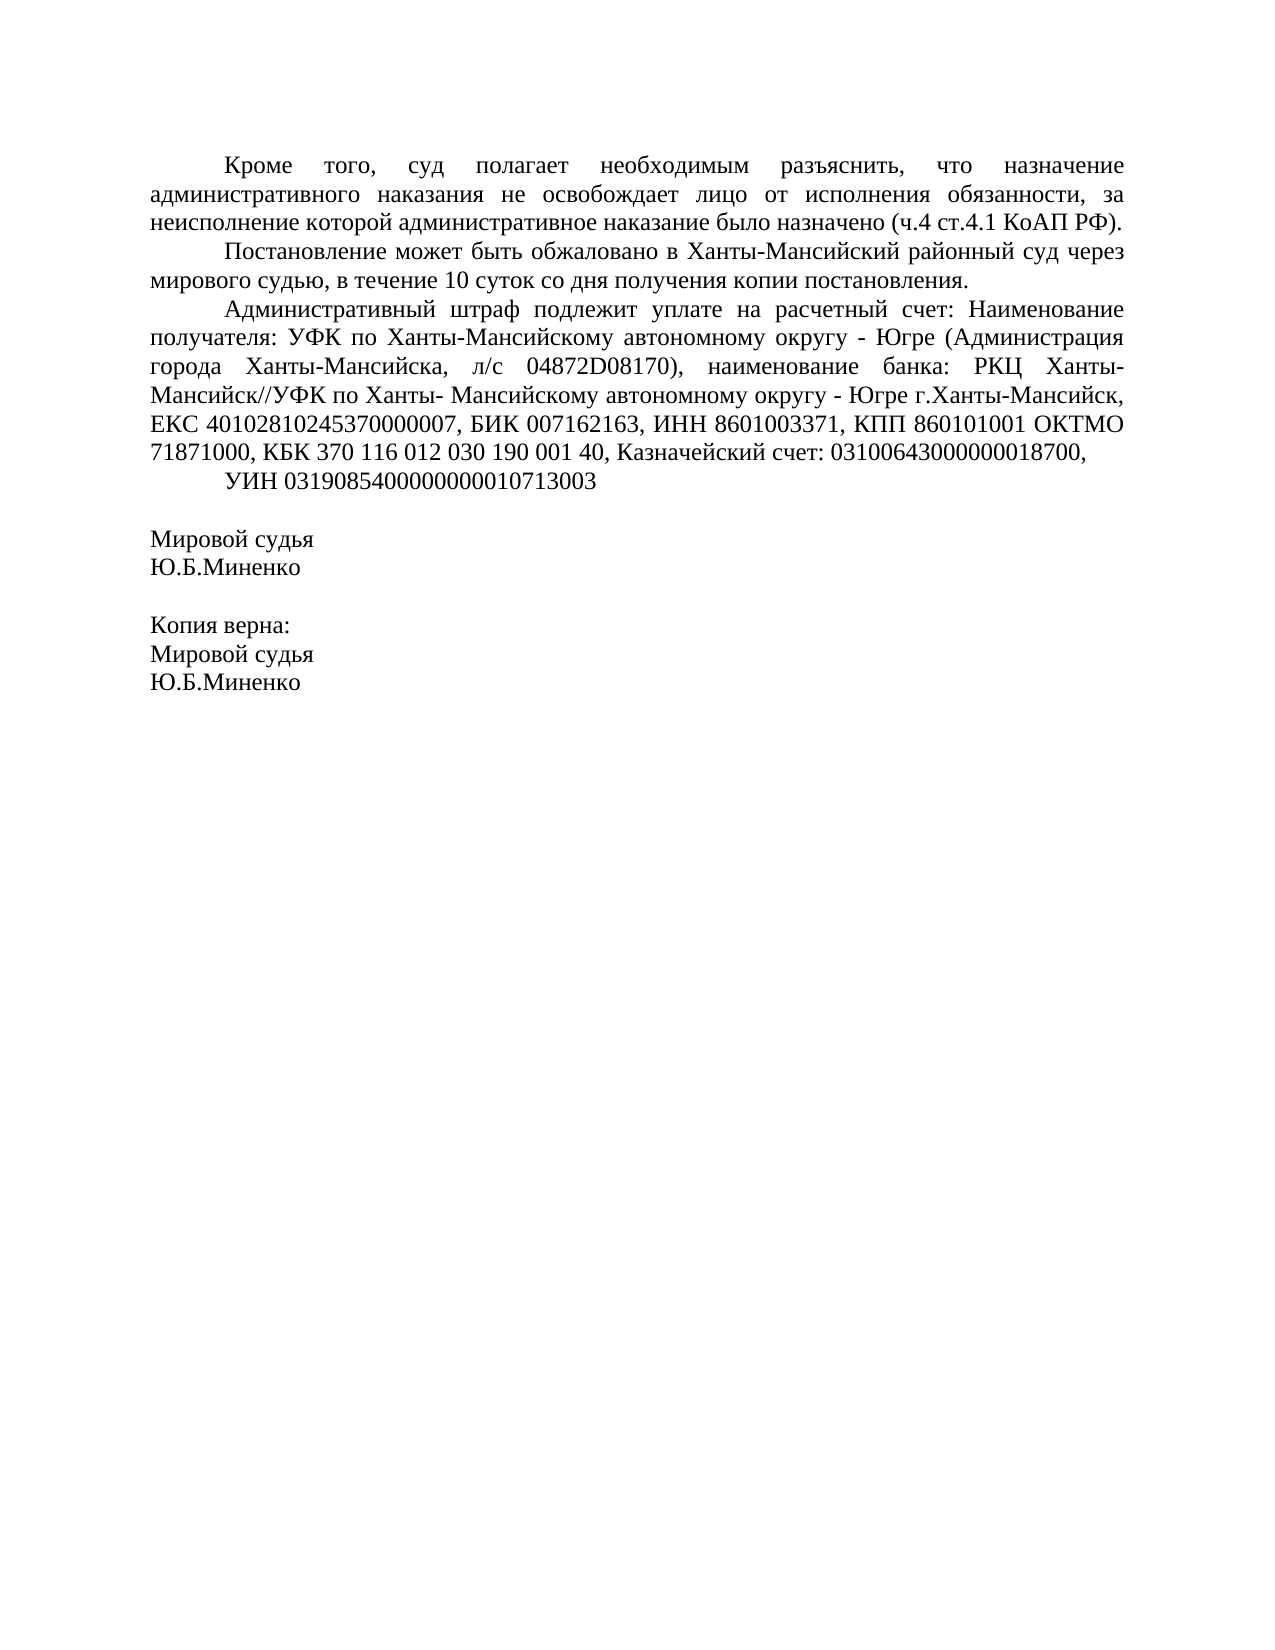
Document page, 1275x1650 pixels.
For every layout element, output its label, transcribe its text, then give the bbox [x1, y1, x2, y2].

text Административный штраф подлежит уплате на расчетный счет: Наименование получателя: УФК по Ханты-Мансийскому автономному округу - Югре (Администрация города Ханты-Мансийска, л/с 04872D08170), наименование банка: РКЦ Ханты-Мансийск//УФК по Ханты- Мансийскому автономному округу - Югре г.Ханты-Мансийск, ЕКС 40102810245370000007, БИК 007162163, ИНН 8601003371, КПП 860101001 ОКТМО 71871000, КБК 370 116 012 030 190 001 40, Казначейский счет: 03100643000000018700, [150, 294, 1125, 466]
text Мировой судья Ю.Б.Миненко [150, 524, 1125, 581]
text Копия верна: [150, 610, 1125, 639]
text УИН 0319085400000000010713003 [150, 466, 1125, 495]
text Постановление может быть обжаловано в Ханты-Мансийский районный суд через мирового судью, в течение 10 суток со дня получения копии постановления. [150, 236, 1125, 294]
text Мировой судья Ю.Б.Миненко [150, 639, 1125, 696]
text Кроме того, суд полагает необходимым разъяснить, что назначение административного наказания не освобождает лицо от исполнения обязанности, за неисполнение которой административное наказание было назначено (ч.4 ст.4.1 КоАП РФ). [150, 150, 1125, 236]
